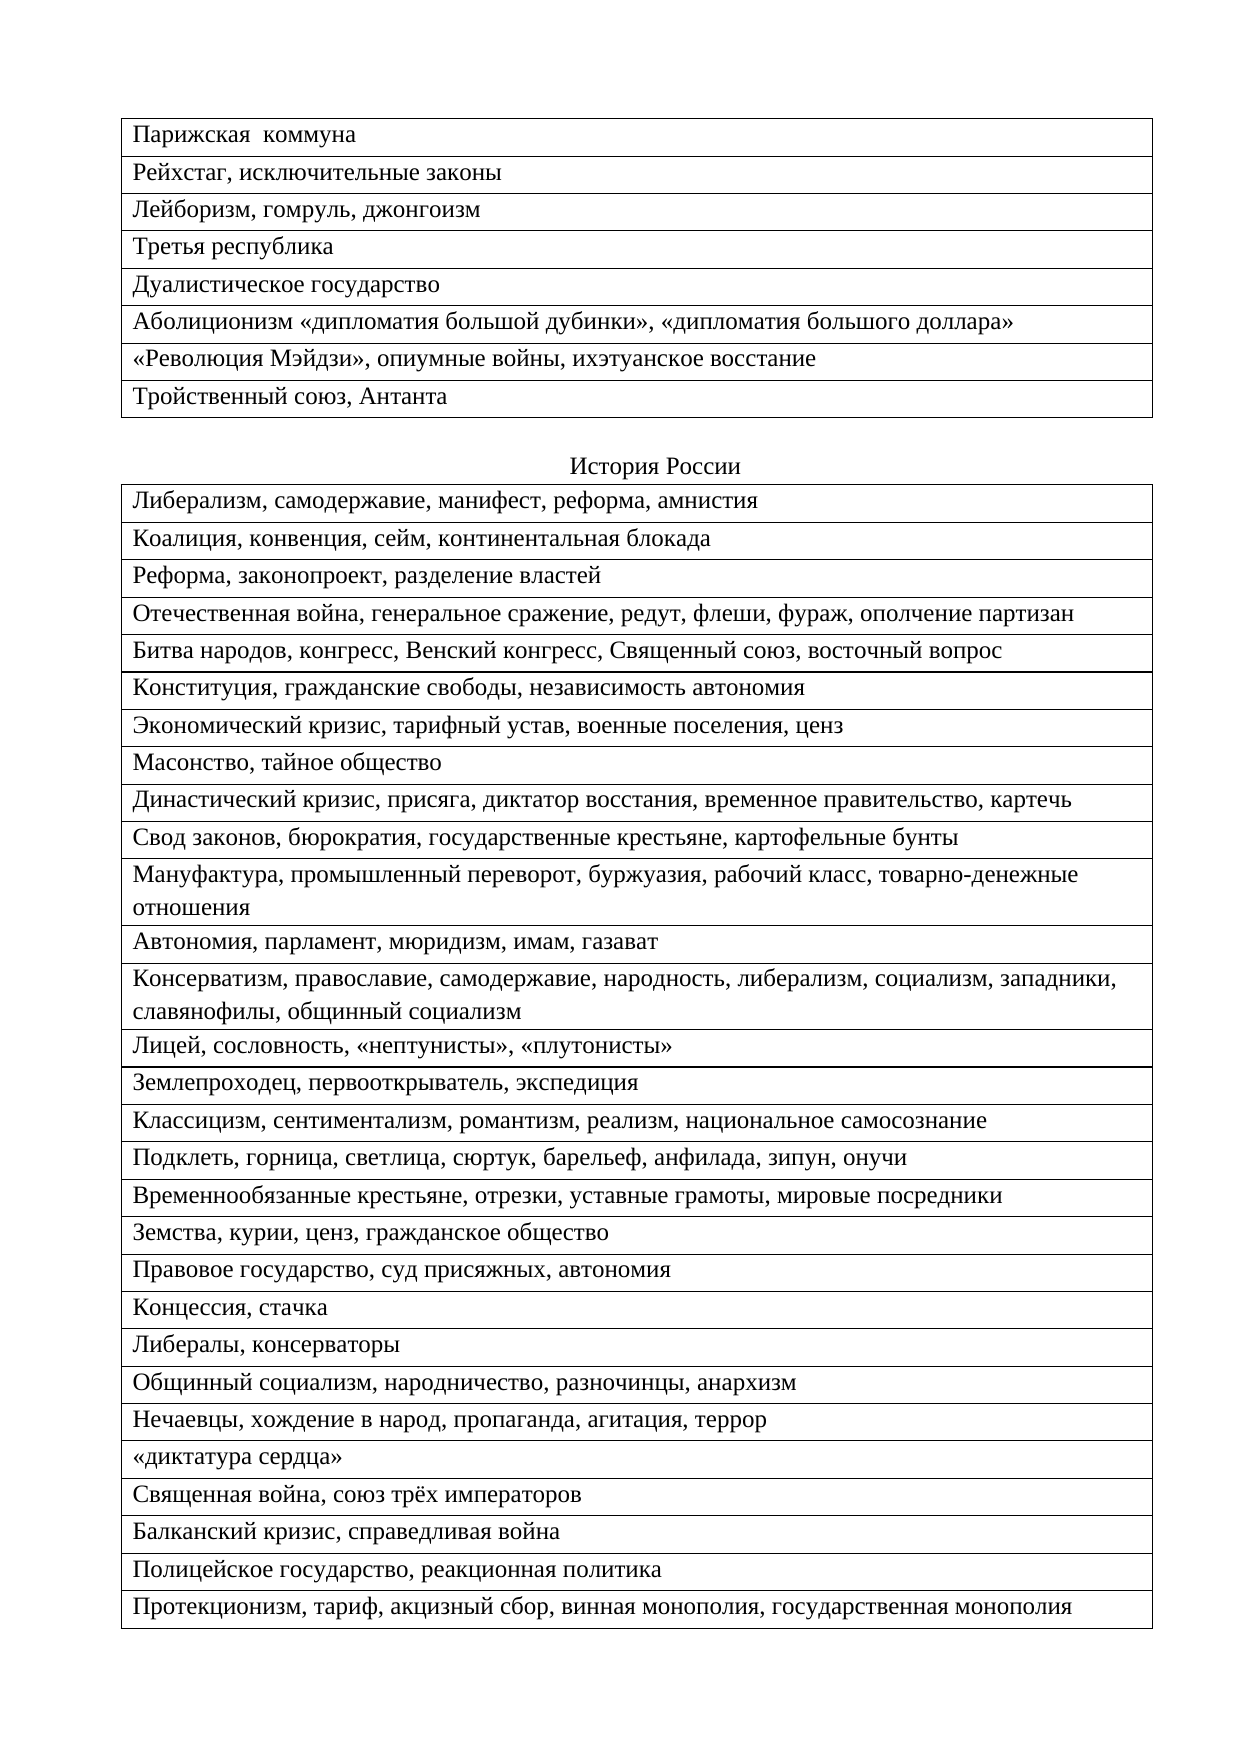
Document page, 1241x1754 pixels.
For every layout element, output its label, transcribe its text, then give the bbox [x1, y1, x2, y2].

table_cell Автономия, парламент, мюридизм, имам, газават [122, 926, 1152, 962]
table_cell Лейборизм, гомруль, джонгоизм [122, 194, 1152, 230]
table_header Либерализм, самодержавие, манифест, реформа, амнистия [122, 485, 1152, 522]
table_cell Нечаевцы, хождение в народ, пропаганда, агитация, террор [122, 1404, 1152, 1440]
table_cell Масонство, тайное общество [122, 747, 1152, 783]
table_cell «Революция Мэйдзи», опиумные войны, ихэтуанское восстание [122, 344, 1152, 380]
table_cell Реформа, законопроект, разделение властей [122, 560, 1152, 597]
table_cell Землепроходец, первооткрыватель, экспедиция [122, 1068, 1152, 1104]
table_cell Рейхстаг, исключительные законы [122, 157, 1152, 193]
table_cell Экономический кризис, тарифный устав, военные поселения, ценз [122, 710, 1152, 746]
table_cell «диктатура сердца» [122, 1441, 1152, 1478]
table_cell Парижская коммуна [122, 119, 1152, 156]
table_cell Правовое государство, суд присяжных, автономия [122, 1255, 1152, 1291]
table_cell Балканский кризис, справедливая война [122, 1516, 1152, 1553]
table_cell Земства, курии, ценз, гражданское общество [122, 1217, 1152, 1253]
table_cell Либералы, консерваторы [122, 1329, 1152, 1366]
table_cell Отечественная война, генеральное сражение, редут, флеши, фураж, ополчение партизан [122, 598, 1152, 634]
table_cell Классицизм, сентиментализм, романтизм, реализм, национальное самосознание [122, 1105, 1152, 1141]
table_cell Концессия, стачка [122, 1292, 1152, 1328]
table_cell Битва народов, конгресс, Венский конгресс, Священный союз, восточный вопрос [122, 635, 1152, 671]
table_cell Подклеть, горница, светлица, сюртук, барельеф, анфилада, зипун, онучи [122, 1142, 1152, 1179]
table_cell Протекционизм, тариф, акцизный сбор, винная монополия, государственная монополия [122, 1591, 1152, 1627]
table_cell Коалиция, конвенция, сейм, континентальная блокада [122, 523, 1152, 559]
table_cell Мануфактура, промышленный переворот, буржуазия, рабочий класс, товарно-денежные отношения [122, 859, 1152, 925]
table_cell Лицей, сословность, «нептунисты», «плутонисты» [122, 1030, 1152, 1066]
table_cell Тройственный союз, Антанта [122, 381, 1152, 417]
table_cell Временнообязанные крестьяне, отрезки, уставные грамоты, мировые посредники [122, 1180, 1152, 1216]
table_cell Династический кризис, присяга, диктатор восстания, временное правительство, картечь [122, 785, 1152, 821]
table_cell Дуалистическое государство [122, 269, 1152, 305]
table_cell Консерватизм, православие, самодержавие, народность, либерализм, социализм, западники, славянофилы, общинный социализм [122, 964, 1152, 1029]
text История России [158, 451, 1152, 480]
table_cell Свод законов, бюрократия, государственные крестьяне, картофельные бунты [122, 822, 1152, 858]
table_cell Общинный социализм, народничество, разночинцы, анархизм [122, 1367, 1152, 1403]
table_cell Конституция, гражданские свободы, независимость автономия [122, 673, 1152, 709]
table_cell Полицейское государство, реакционная политика [122, 1554, 1152, 1590]
table_cell Третья республика [122, 231, 1152, 268]
table_cell Аболиционизм «дипломатия большой дубинки», «дипломатия большого доллара» [122, 306, 1152, 342]
table_cell Священная война, союз трёх императоров [122, 1479, 1152, 1515]
